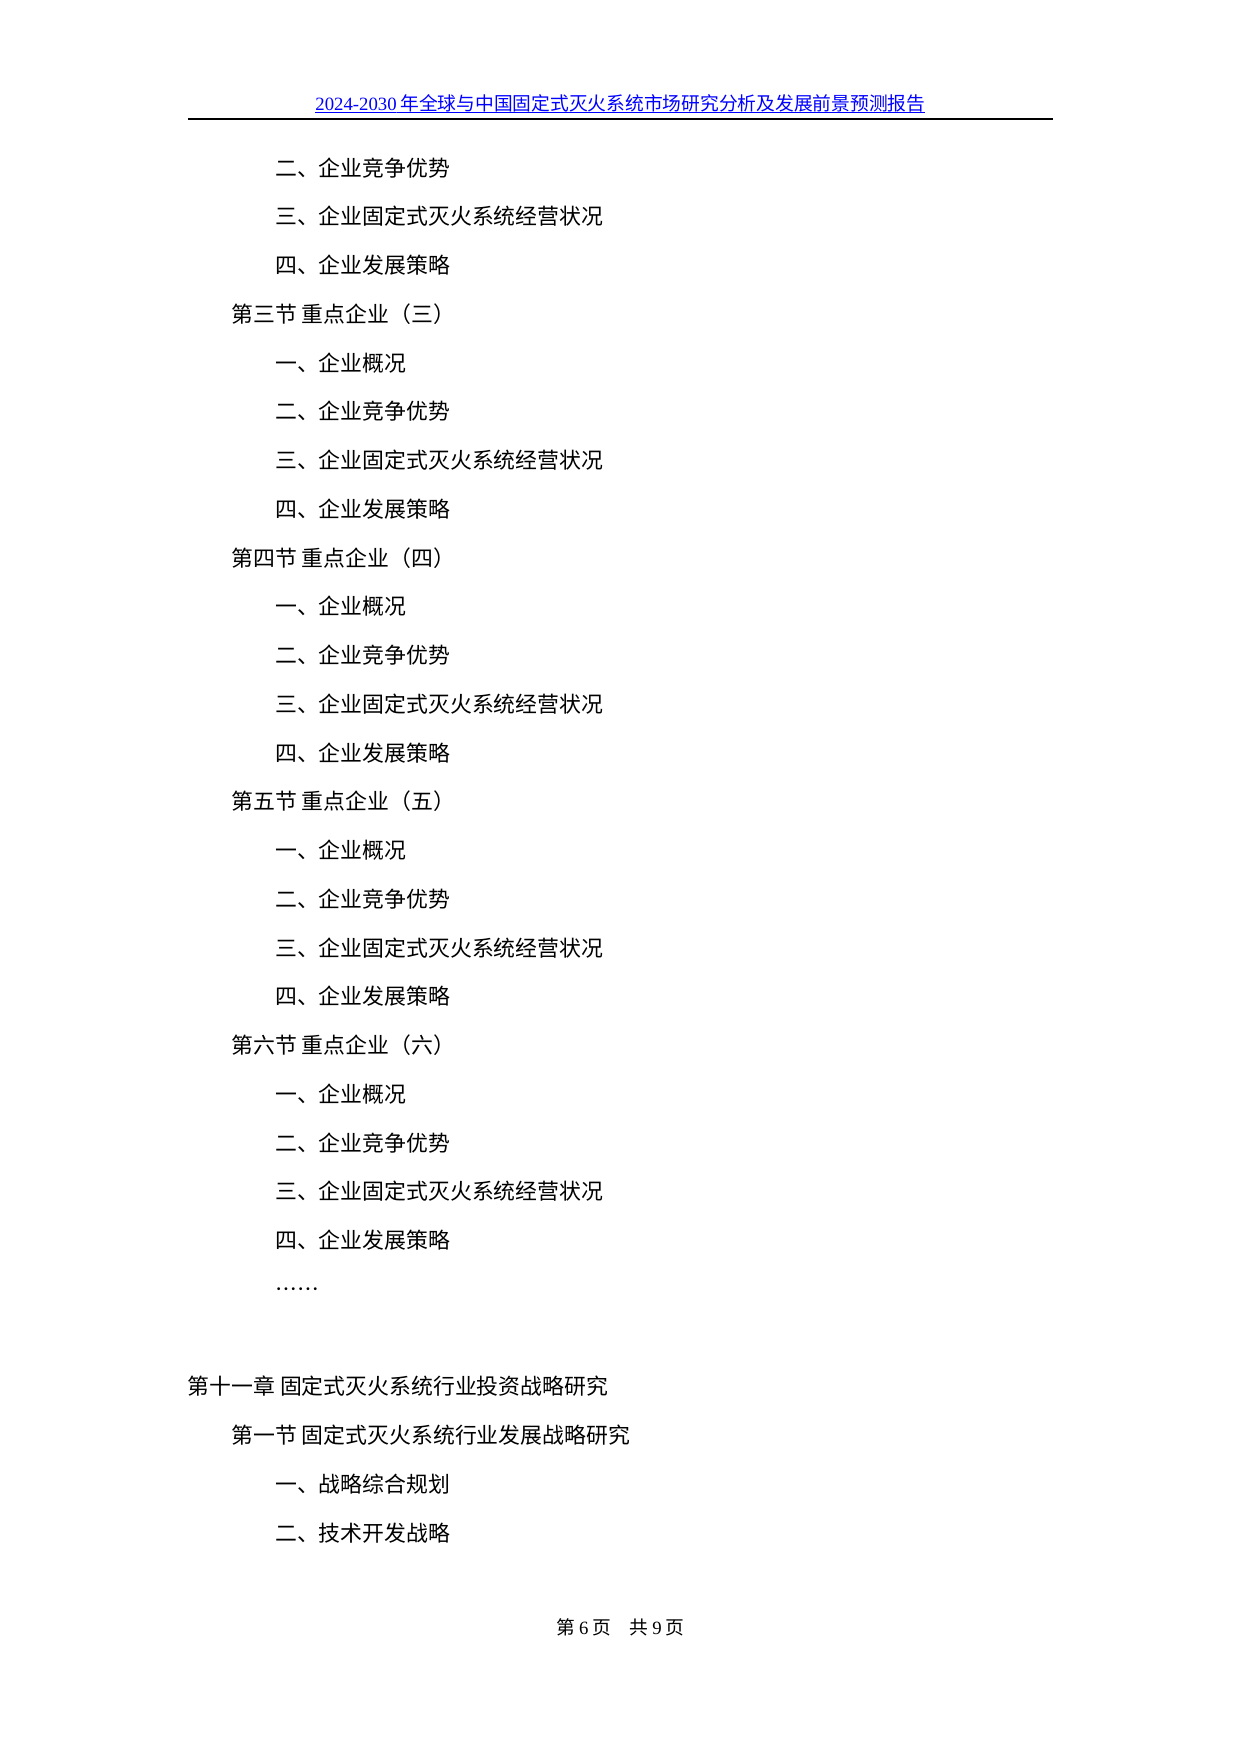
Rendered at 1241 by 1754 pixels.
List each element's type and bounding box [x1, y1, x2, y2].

text [187, 150, 1053, 1548]
